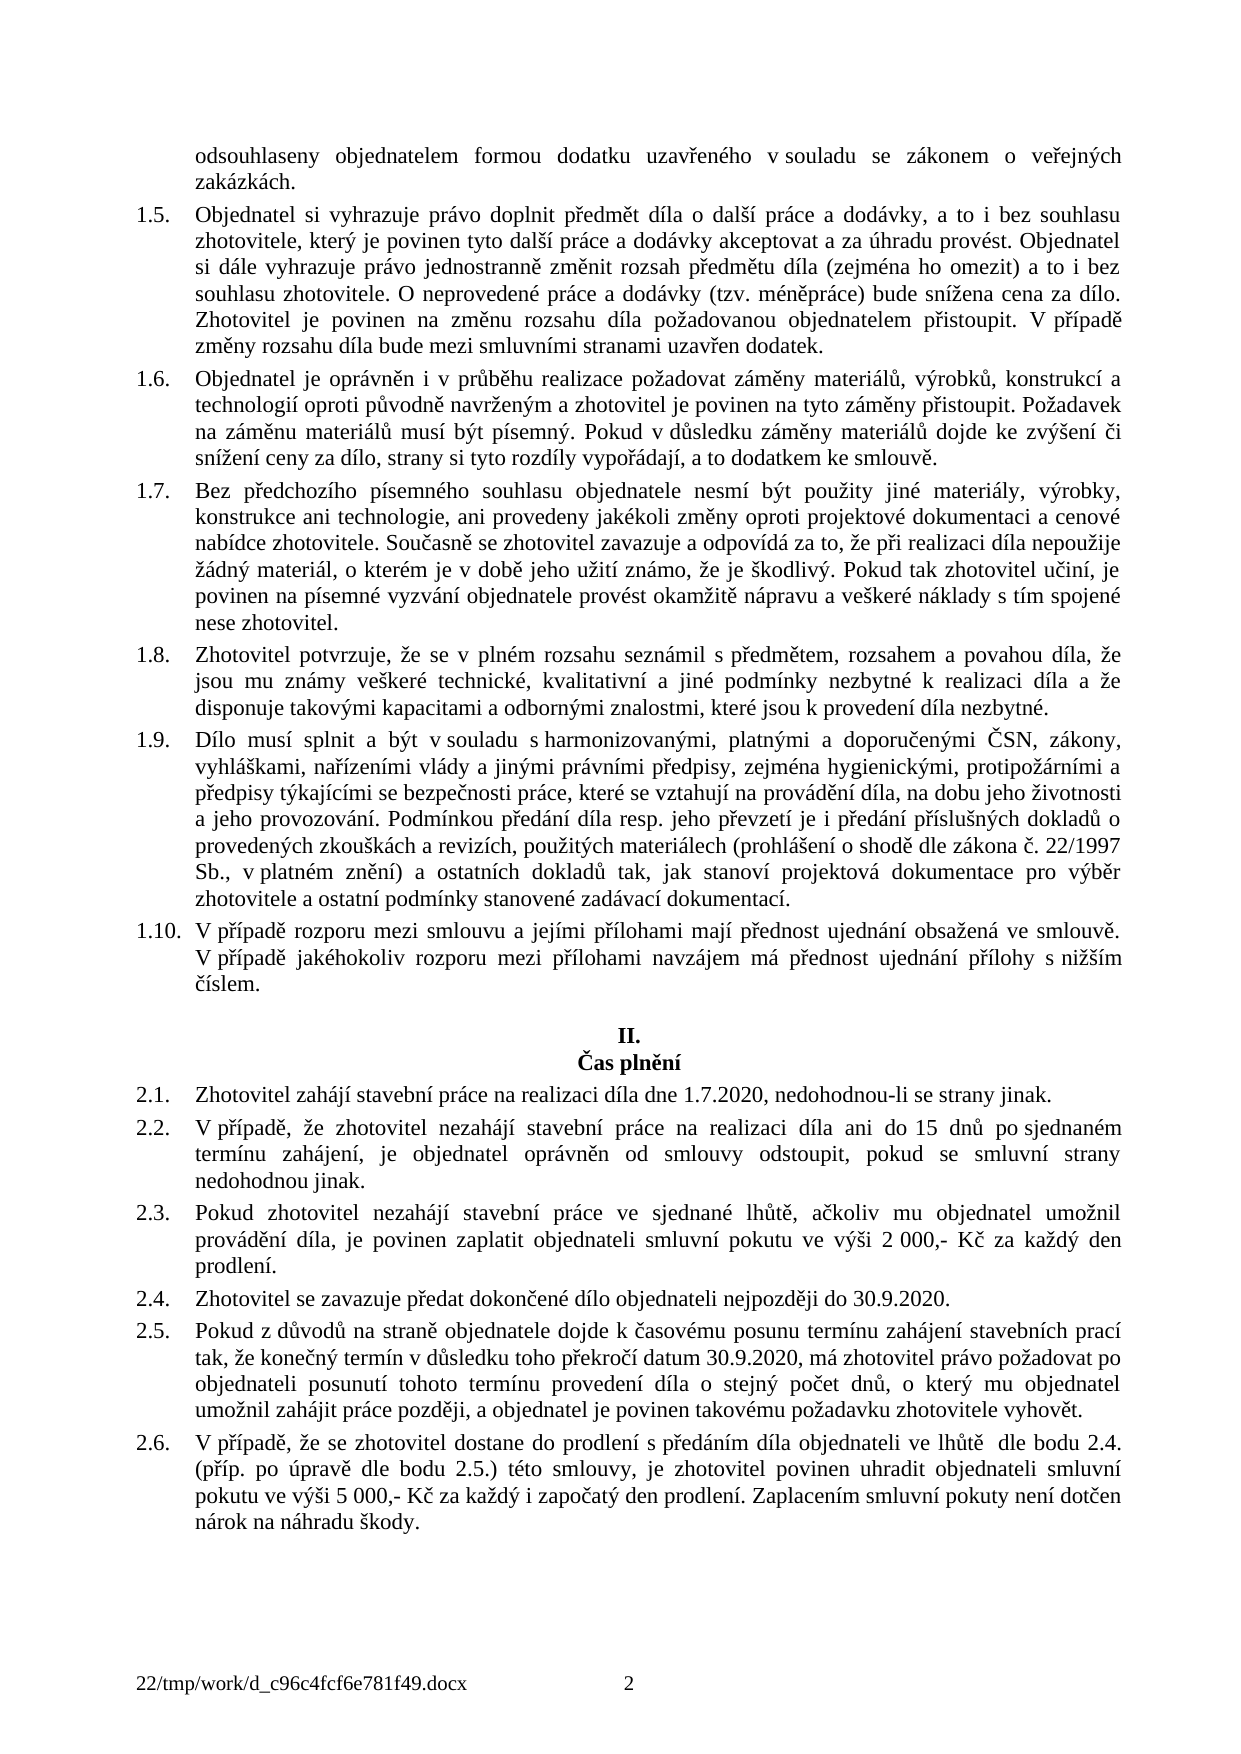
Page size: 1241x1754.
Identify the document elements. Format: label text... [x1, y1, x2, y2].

list Zhotovitel zahájí stavební práce na realizaci díla dne 1.7.2020, nedohodnou-li se strany jinak. [136, 1082, 1122, 1108]
list Objednatel je oprávněn i v průběhu realizace požadovat záměny materiálů, výrobků, konstrukcí a technologií oproti původně navrženým a zhotovitel je povinen na tyto záměny přistoupit. Požadavek na záměnu materiálů musí být písemný. Pokud v důsledku záměny materiálů dojde ke zvýšení či snížení ceny za dílo, strany si tyto rozdíly vypořádají, a to dodatkem ke smlouvě. [136, 365, 1122, 471]
list V případě, že se zhotovitel dostane do prodlení s předáním díla objednateli ve lhůtě dle bodu 2.4. (příp. po úpravě dle bodu 2.5.) této smlouvy, je zhotovitel povinen uhradit objednateli smluvní pokutu ve výši 5 000,- Kč za každý i započatý den prodlení. Zaplacením smluvní pokuty není dotčen nárok na náhradu škody. [136, 1429, 1122, 1534]
list Bez předchozího písemného souhlasu objednatele nesmí být použity jiné materiály, výrobky, konstrukce ani technologie, ani provedeny jakékoli změny oproti projektové dokumentaci a cenové nabídce zhotovitele. Současně se zhotovitel zavazuje a odpovídá za to, že při realizaci díla nepoužije žádný materiál, o kterém je v době jeho užití známo, že je škodlivý. Pokud tak zhotovitel učiní, je povinen na písemné vyzvání objednatele provést okamžitě nápravu a veškeré náklady s tím spojené nese zhotovitel. [136, 477, 1122, 635]
list V případě, že zhotovitel nezahájí stavební práce na realizaci díla ani do 15 dnů po sjednaném termínu zahájení, je objednatel oprávněn od smlouvy odstoupit, pokud se smluvní strany nedohodnou jinak. [136, 1114, 1122, 1193]
text Čas plnění [136, 1049, 1122, 1075]
text II. [136, 1023, 1122, 1049]
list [136, 142, 1122, 194]
list Pokud zhotovitel nezahájí stavební práce ve sjednané lhůtě, ačkoliv mu objednatel umožnil provádění díla, je povinen zaplatit objednateli smluvní pokutu ve výši 2 000,- Kč za každý den prodlení. [136, 1199, 1122, 1278]
list Objednatel si vyhrazuje právo doplnit předmět díla o další práce a dodávky, a to i bez souhlasu zhotovitele, který je povinen tyto další práce a dodávky akceptovat a za úhradu provést. Objednatel si dále vyhrazuje právo jednostranně změnit rozsah předmětu díla (zejména ho omezit) a to i bez souhlasu zhotovitele. O neprovedené práce a dodávky (tzv. méněpráce) bude snížena cena za dílo. Zhotovitel je povinen na změnu rozsahu díla požadovanou objednatelem přistoupit. V případě změny rozsahu díla bude mezi smluvními stranami uzavřen dodatek. [136, 201, 1122, 359]
list Zhotovitel potvrzuje, že se v plném rozsahu seznámil s předmětem, rozsahem a povahou díla, že jsou mu známy veškeré technické, kvalitativní a jiné podmínky nezbytné k realizaci díla a že disponuje takovými kapacitami a odbornými znalostmi, které jsou k provedení díla nezbytné. [136, 641, 1122, 720]
list Dílo musí splnit a být v souladu s harmonizovanými, platnými a doporučenými ČSN, zákony, vyhláškami, nařízeními vlády a jinými právními předpisy, zejména hygienickými, protipožárními a předpisy týkajícími se bezpečnosti práce, které se vztahují na provádění díla, na dobu jeho životnosti a jeho provozování. Podmínkou předání díla resp. jeho převzetí je i předání příslušných dokladů o provedených zkouškách a revizích, použitých materiálech (prohlášení o shodě dle zákona č. 22/1997 Sb., v platném znění) a ostatních dokladů tak, jak stanoví projektová dokumentace pro výběr zhotovitele a ostatní podmínky stanovené zadávací dokumentací. [136, 726, 1122, 911]
list V případě rozporu mezi smlouvu a jejími přílohami mají přednost ujednání obsažená ve smlouvě. V případě jakéhokoliv rozporu mezi přílohami navzájem má přednost ujednání přílohy s nižším číslem. [136, 917, 1122, 996]
list Pokud z důvodů na straně objednatele dojde k časovému posunu termínu zahájení stavebních prací tak, že konečný termín v důsledku toho překročí datum 30.9.2020, má zhotovitel právo požadovat po objednateli posunutí tohoto termínu provedení díla o stejný počet dnů, o který mu objednatel umožnil zahájit práce později, a objednatel je povinen takovému požadavku zhotovitele vyhovět. [136, 1317, 1122, 1423]
list Zhotovitel se zavazuje předat dokončené dílo objednateli nejpozději do 30.9.2020. [136, 1285, 1122, 1311]
